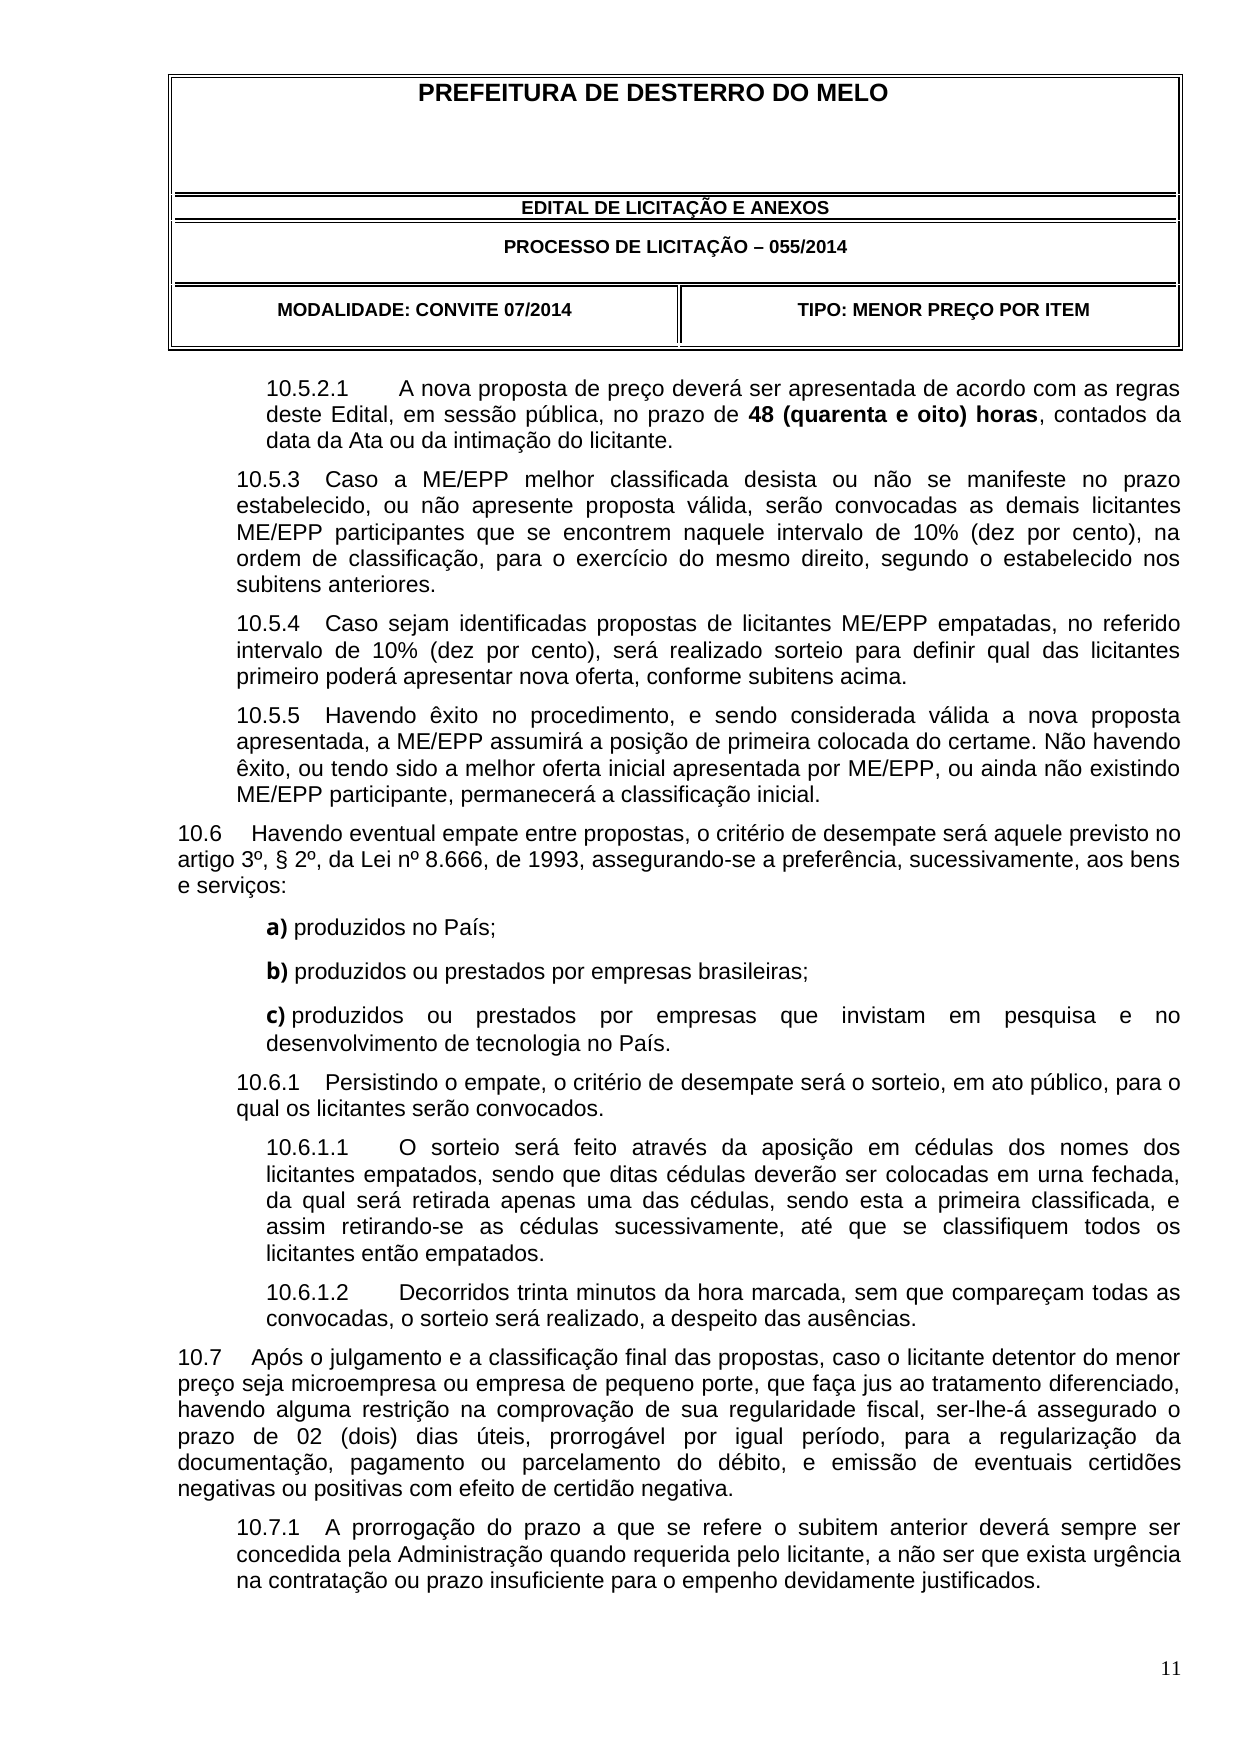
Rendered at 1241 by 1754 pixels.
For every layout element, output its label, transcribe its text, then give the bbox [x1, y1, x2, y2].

list produzidos no País; [266, 911, 1181, 943]
text 10.6.1.2 Decorridos trinta minutos da hora marcada, sem que compareçam todas as convocadas, o sorteio será realizado, a despeito das ausências. [266, 1278, 1181, 1331]
text 10.5.3 Caso a ME/EPP melhor classificada desista ou não se manifeste no prazo estabelecido, ou não apresente proposta válida, serão convocadas as demais licitantes ME/EPP participantes que se encontrem naquele intervalo de 10% (dez por cento), na ordem de classificação, para o exercício do mesmo direito, segundo o estabelecido nos subitens anteriores. [236, 466, 1181, 598]
text 10.6.1.1 O sorteio será feito através da aposição em cédulas dos nomes dos licitantes empatados, sendo que ditas cédulas deverão ser colocadas em urna fechada, da qual será retirada apenas uma das cédulas, sendo esta a primeira classificada, e assim retirando-se as cédulas sucessivamente, até que se classifiquem todos os licitantes então empatados. [266, 1134, 1181, 1266]
text 10.5.2.1 A nova proposta de preço deverá ser apresentada de acordo com as regras deste Edital, em sessão pública, no prazo de 48 (quarenta e oito) horas, contados da data da Ata ou da intimação do licitante. [266, 374, 1181, 453]
text 10.7.1 A prorrogação do prazo a que se refere o subitem anterior deverá sempre ser concedida pela Administração quando requerida pelo licitante, a não ser que exista urgência na contratação ou prazo insuficiente para o empenho devidamente justificados. [236, 1514, 1181, 1593]
list produzidos ou prestados por empresas que invistam em pesquisa e no desenvolvimento de tecnologia no País. [266, 999, 1181, 1056]
text 10.5.4 Caso sejam identificadas propostas de licitantes ME/EPP empatadas, no referido intervalo de 10% (dez por cento), será realizado sorteio para definir qual das licitantes primeiro poderá apresentar nova oferta, conforme subitens acima. [236, 610, 1181, 689]
text 10.7 Após o julgamento e a classificação final das propostas, caso o licitante detentor do menor preço seja microempresa ou empresa de pequeno porte, que faça jus ao tratamento diferenciado, havendo alguma restrição na comprovação de sua regularidade fiscal, ser-lhe-á assegurado o prazo de 02 (dois) dias úteis, prorrogável por igual período, para a regularização da documentação, pagamento ou parcelamento do débito, e emissão de eventuais certidões negativas ou positivas com efeito de certidão negativa. [177, 1344, 1181, 1502]
text 10.5.5 Havendo êxito no procedimento, e sendo considerada válida a nova proposta apresentada, a ME/EPP assumirá a posição de primeira colocada do certame. Não havendo êxito, ou tendo sido a melhor oferta inicial apresentada por ME/EPP, ou ainda não existindo ME/EPP participante, permanecerá a classificação inicial. [236, 702, 1181, 807]
text 10.6 Havendo eventual empate entre propostas, o critério de desempate será aquele previsto no artigo 3º, § 2º, da Lei nº 8.666, de 1993, assegurando-se a preferência, sucessivamente, aos bens e serviços: [177, 820, 1181, 899]
text 10.6.1 Persistindo o empate, o critério de desempate será o sorteio, em ato público, para o qual os licitantes serão convocados. [236, 1069, 1181, 1122]
list produzidos ou prestados por empresas brasileiras; [266, 955, 1181, 986]
